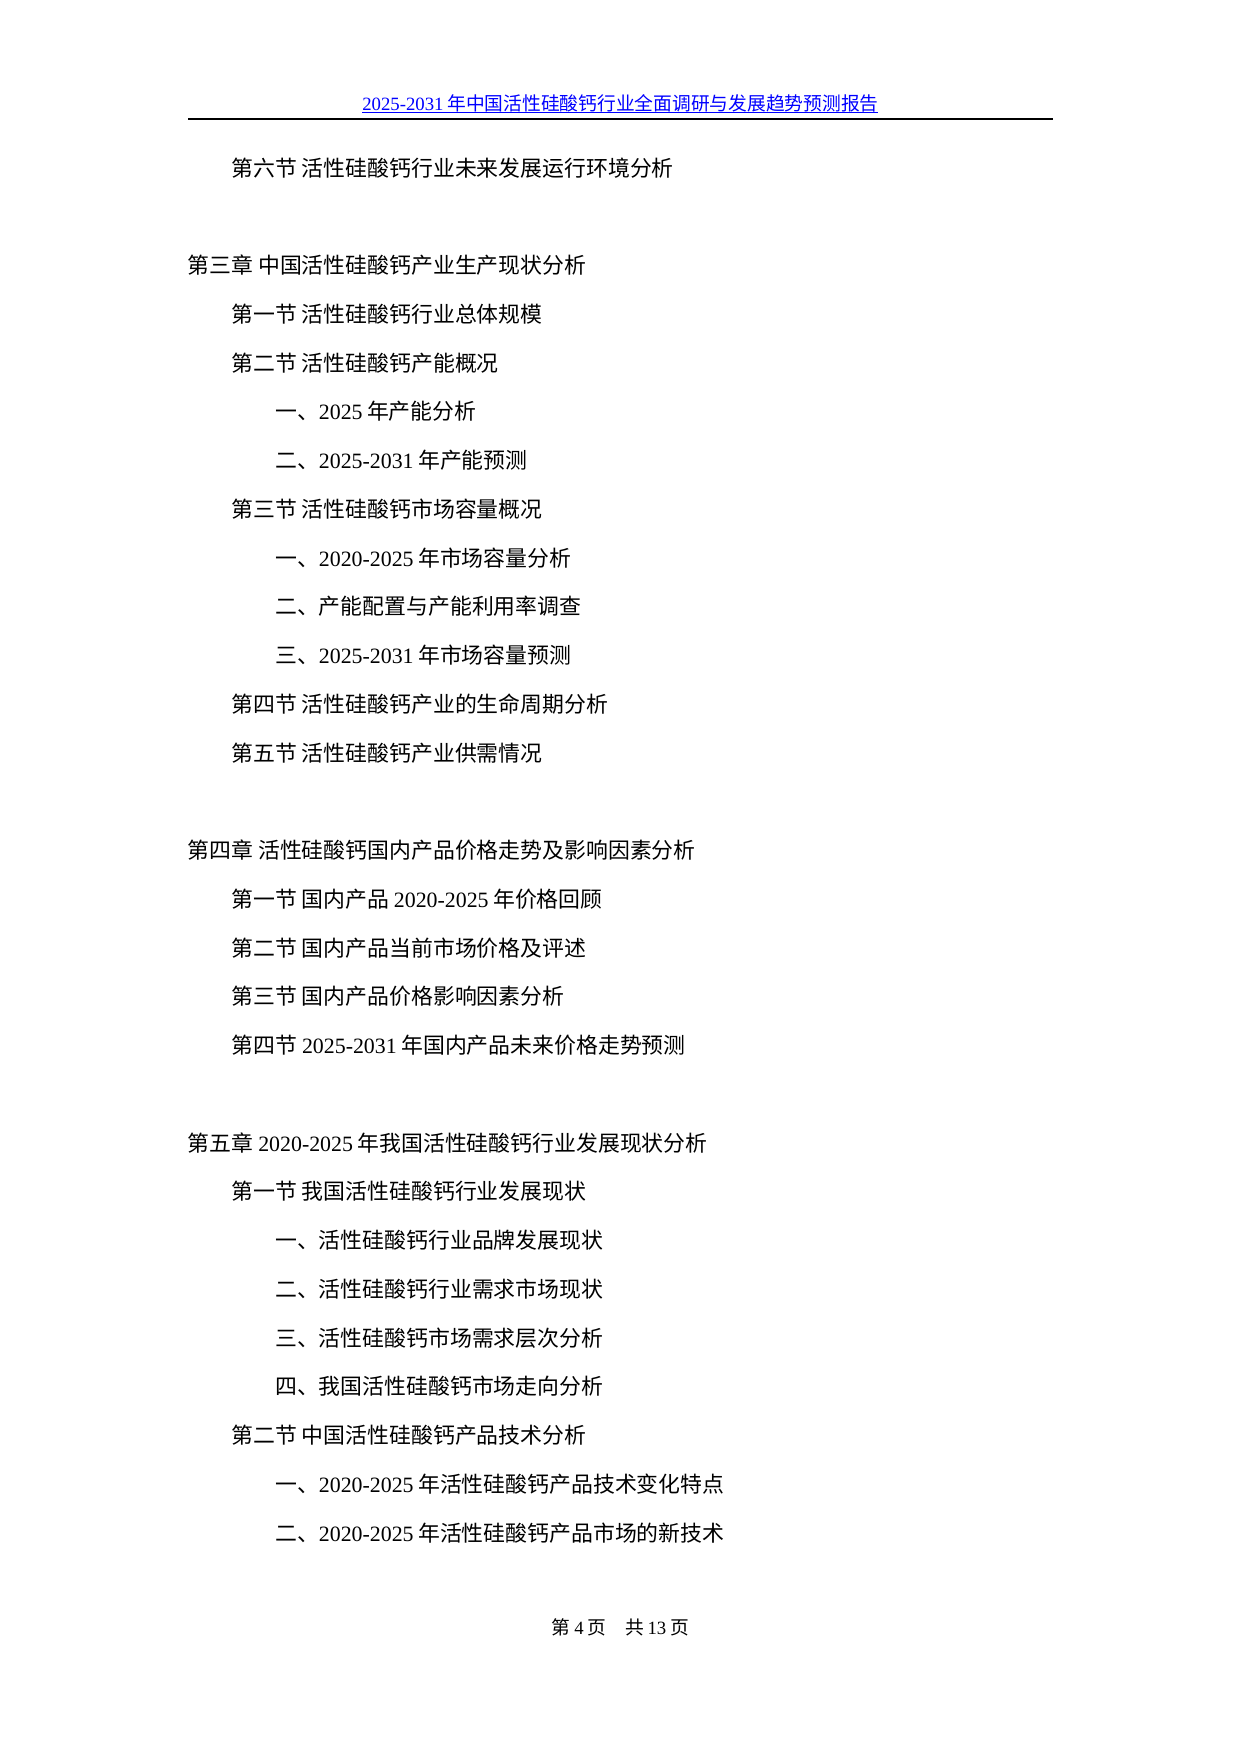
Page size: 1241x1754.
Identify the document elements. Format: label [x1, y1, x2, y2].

text [187, 150, 1053, 1548]
